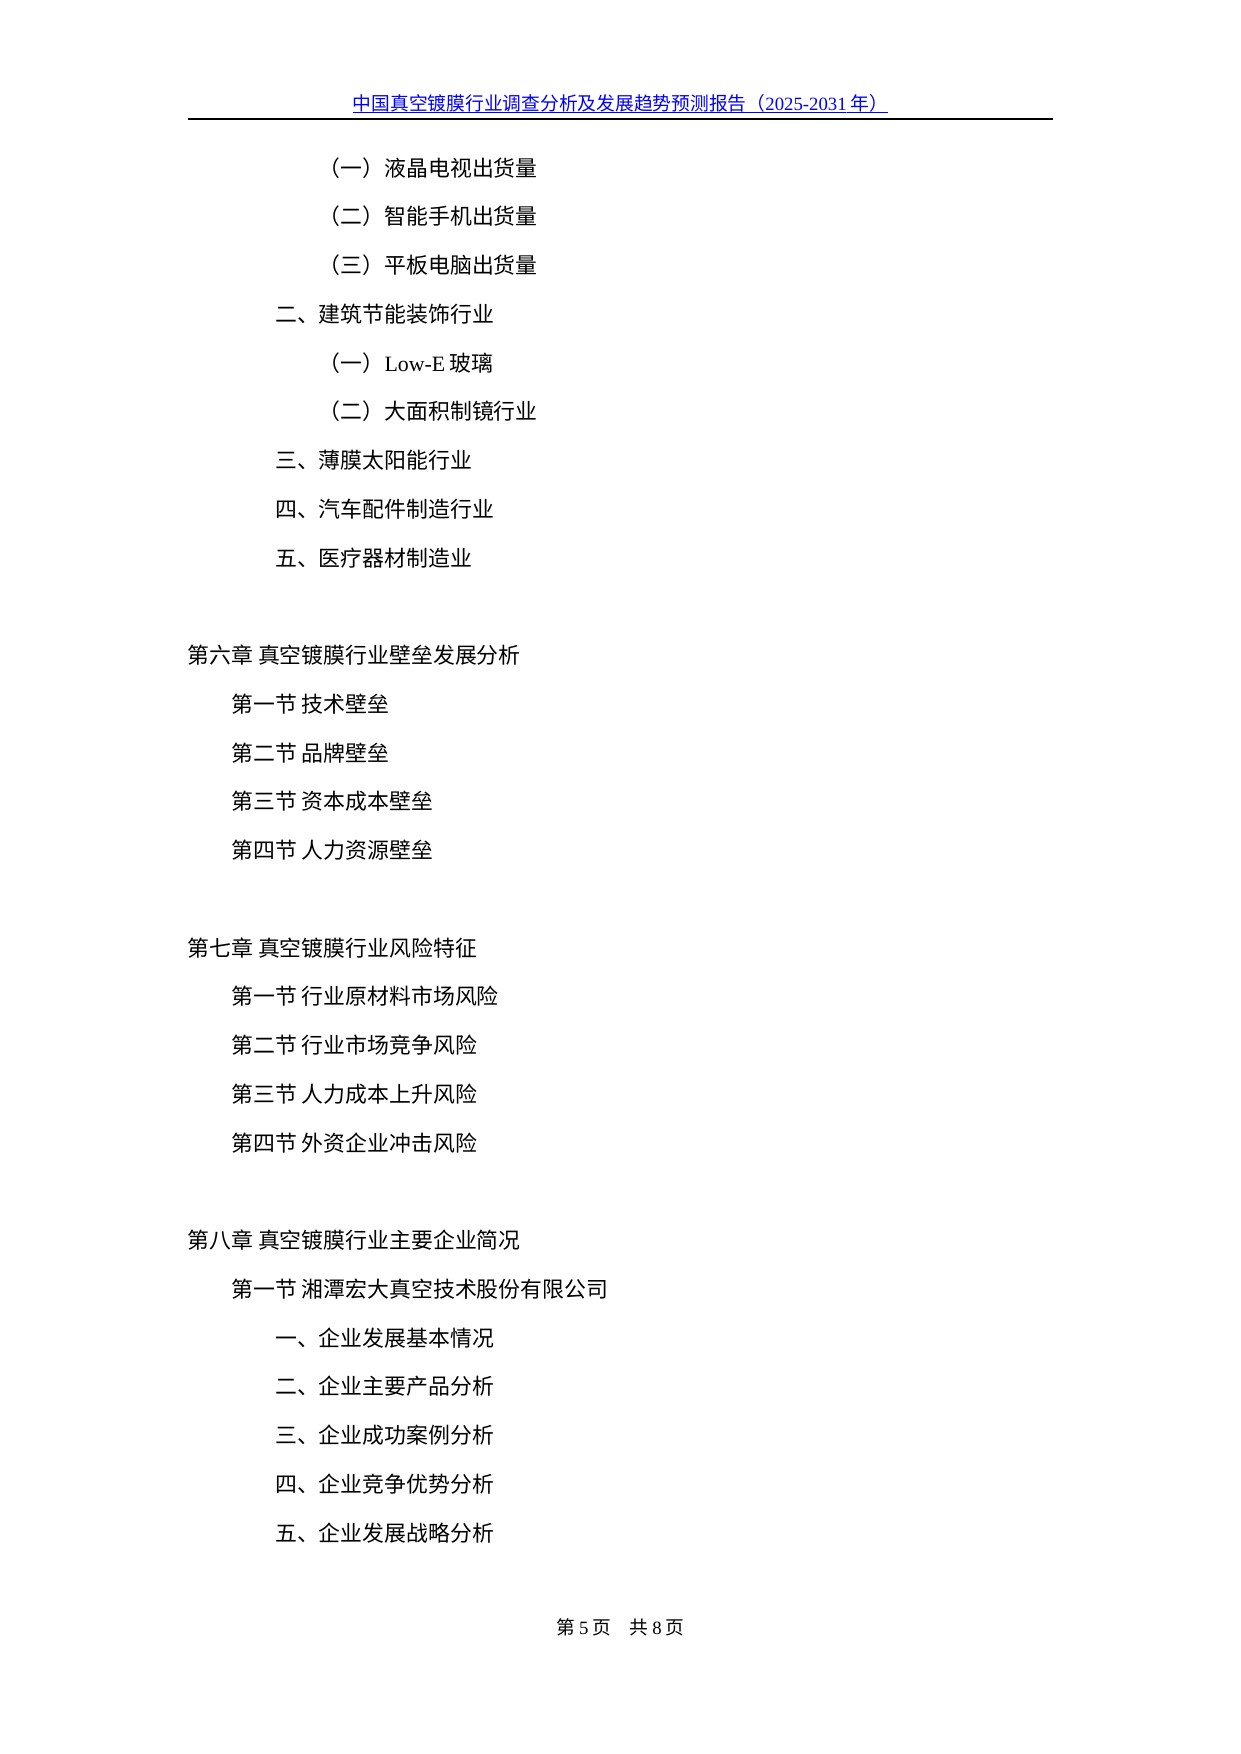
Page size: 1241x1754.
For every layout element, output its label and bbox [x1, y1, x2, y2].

text [187, 150, 1053, 1548]
